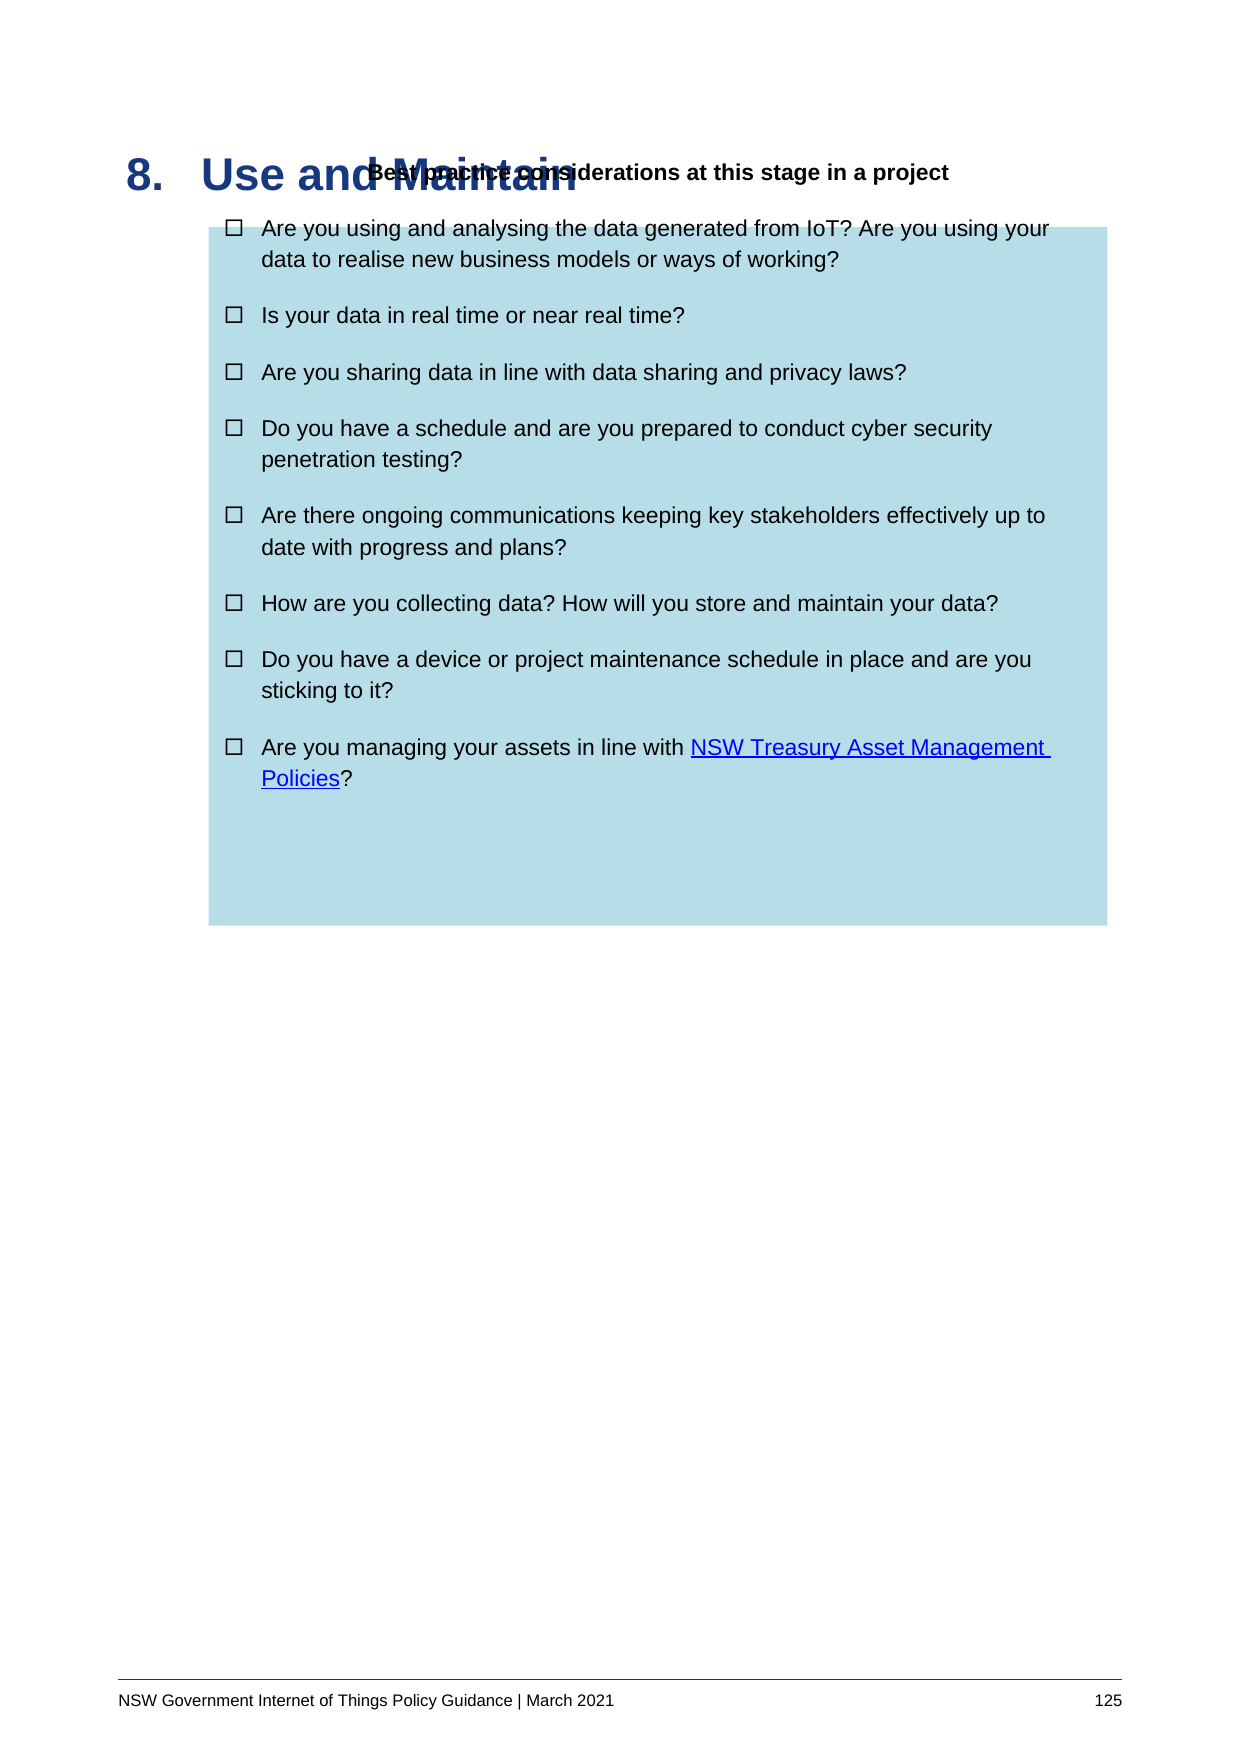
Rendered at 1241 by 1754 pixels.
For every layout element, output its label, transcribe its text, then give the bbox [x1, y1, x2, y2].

subtitle Use and Maintain [126, 148, 1122, 927]
